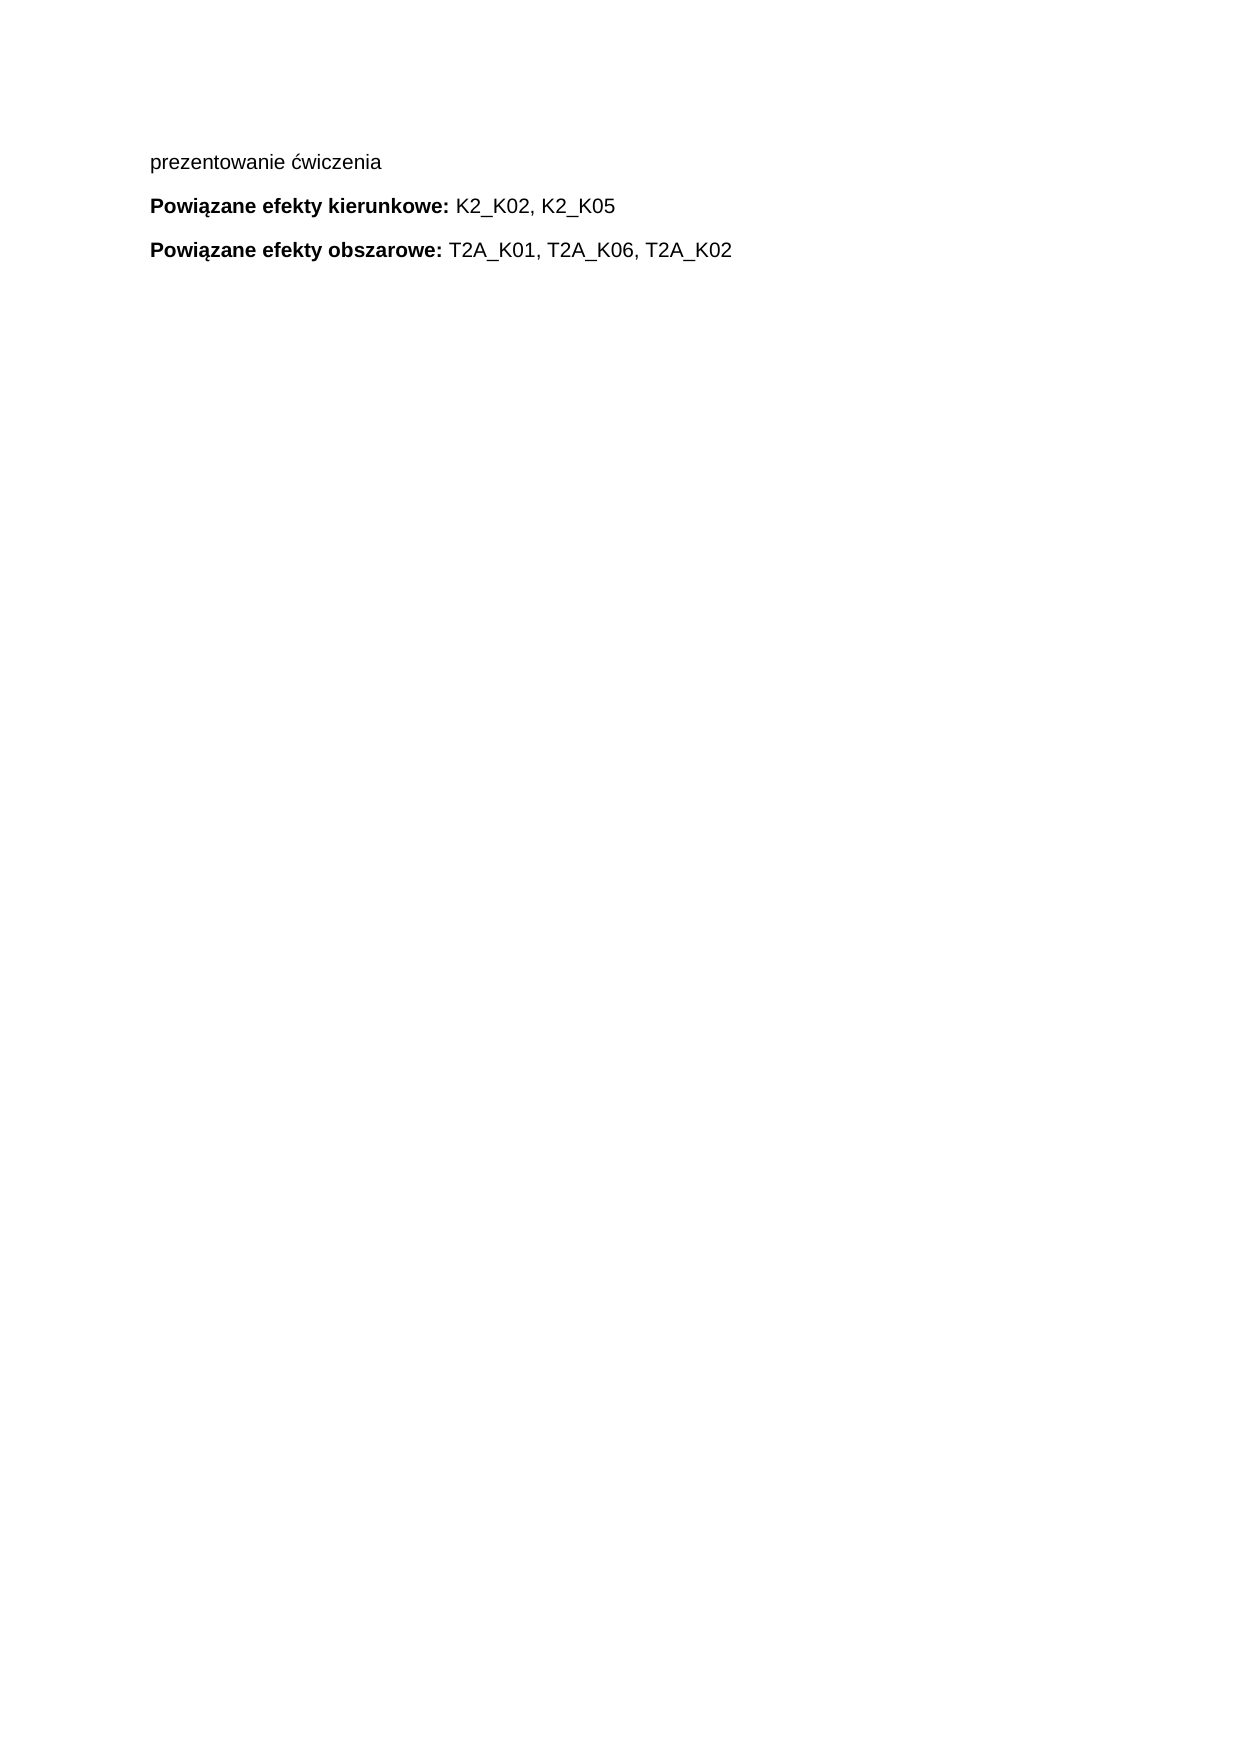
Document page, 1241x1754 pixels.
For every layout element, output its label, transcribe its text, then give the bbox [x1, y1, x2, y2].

text prezentowanie ćwiczenia [150, 150, 1090, 174]
text Powiązane efekty kierunkowe: K2_K02, K2_K05 [150, 194, 1090, 218]
text Powiązane efekty obszarowe: T2A_K01, T2A_K06, T2A_K02 [150, 237, 1090, 261]
